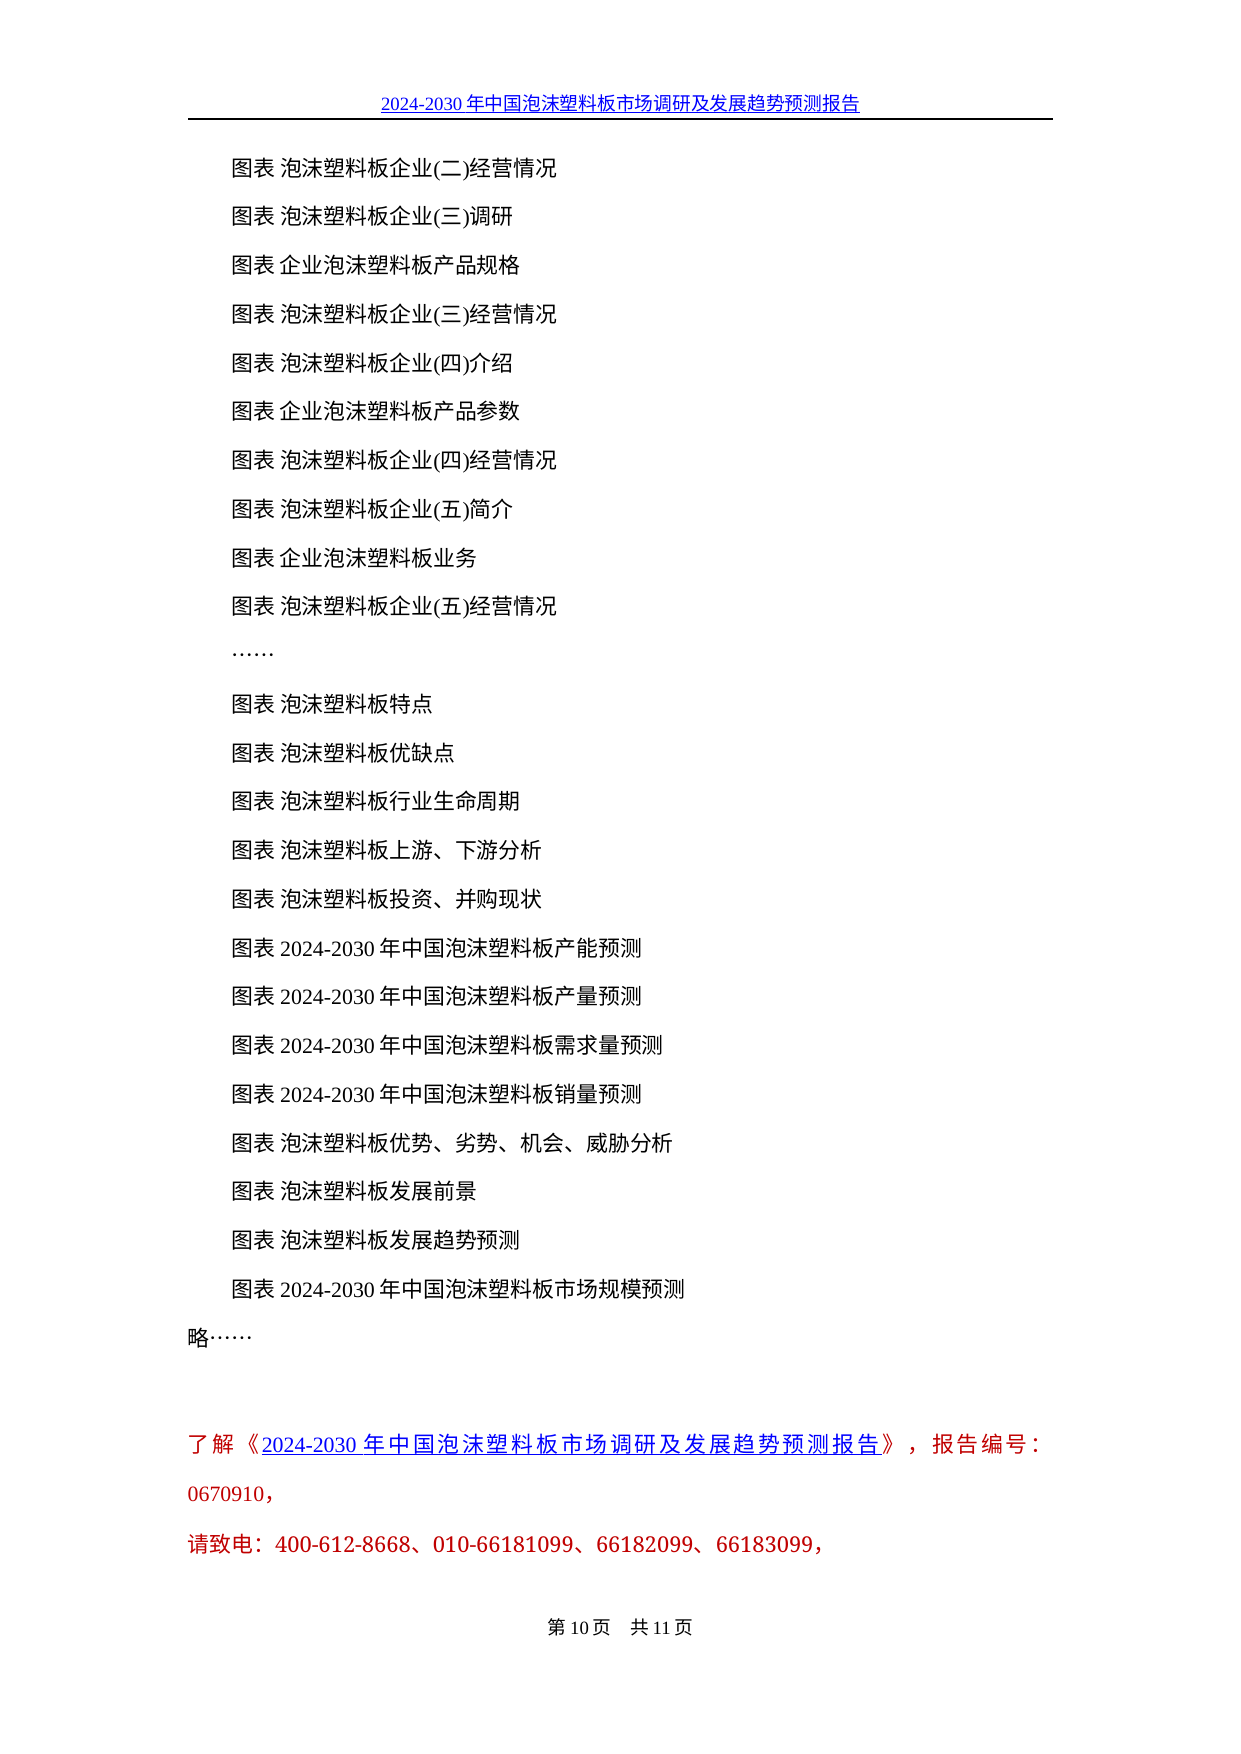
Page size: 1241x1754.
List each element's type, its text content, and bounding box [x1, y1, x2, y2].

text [187, 150, 1053, 1353]
text 了解《2024-2030年中国泡沫塑料板市场调研及发展趋势预测报告》，报告编号：0670910， [187, 1427, 1053, 1508]
text 请致电：400-612-8668、010-66181099、66182099、66183099， [187, 1527, 1053, 1559]
